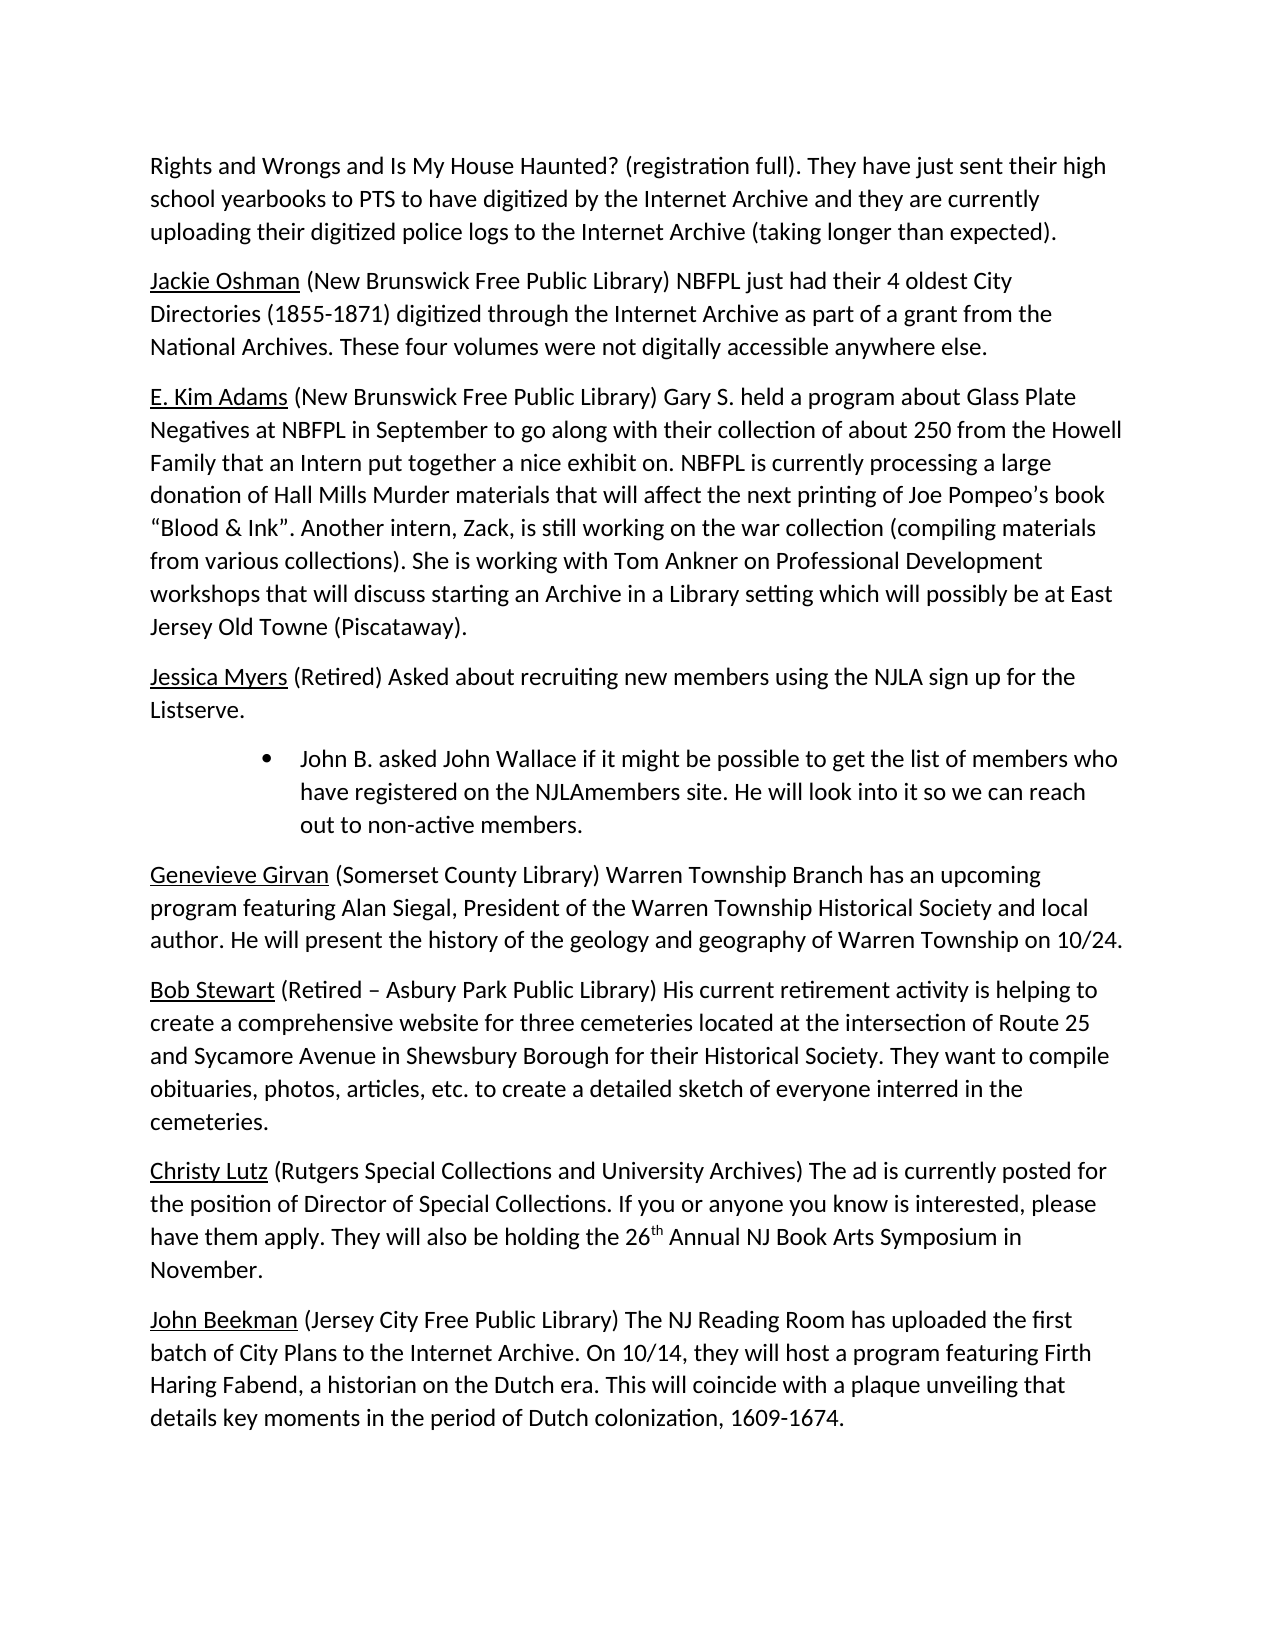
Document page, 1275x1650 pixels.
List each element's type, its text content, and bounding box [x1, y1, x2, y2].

text Bob Stewart (Retired – Asbury Park Public Library) His current retirement activity is helping to create a comprehensive website for three cemeteries located at the intersection of Route 25 and Sycamore Avenue in Shewsbury Borough for their Historical Society. They want to compile obituaries, photos, articles, etc. to create a detailed sketch of everyone interred in the cemeteries. [150, 974, 1125, 1136]
text Christy Lutz (Rutgers Special Collections and University Archives) The ad is currently posted for the position of Director of Special Collections. If you or anyone you know is interested, please have them apply. They will also be holding the 26th Annual NJ Book Arts Symposium in November. [150, 1155, 1125, 1285]
text Jackie Oshman (New Brunswick Free Public Library) NBFPL just had their 4 oldest City Directories (1855-1871) digitized through the Internet Archive as part of a grant from the National Archives. These four volumes were not digitally accessible anywhere else. [150, 265, 1125, 362]
text E. Kim Adams (New Brunswick Free Public Library) Gary S. held a program about Glass Plate Negatives at NBFPL in September to go along with their collection of about 250 from the Howell Family that an Intern put together a nice exhibit on. NBFPL is currently processing a large donation of Hall Mills Murder materials that will affect the next printing of Joe Pompeo’s book “Blood & Ink”. Another intern, Zack, is still working on the war collection (compiling materials from various collections). She is working with Tom Ankner on Professional Development workshops that will discuss starting an Archive in a Library setting which will possibly be at East Jersey Old Towne (Piscataway). [150, 381, 1125, 642]
text Jessica Myers (Retired) Asked about recruiting new members using the NJLA sign up for the Listserve. [150, 661, 1125, 724]
list John B. asked John Wallace if it might be possible to get the list of members who have registered on the NJLAmembers site. He will look into it so we can reach out to non-active members. [262, 743, 1125, 840]
text John Beekman (Jersey City Free Public Library) The NJ Reading Room has uploaded the first batch of City Plans to the Internet Archive. On 10/14, they will host a program featuring Firth Haring Fabend, a historian on the Dutch era. This will coincide with a plaque unveiling that details key moments in the period of Dutch colonization, 1609-1674. [150, 1304, 1125, 1433]
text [150, 150, 1125, 246]
text Genevieve Girvan (Somerset County Library) Warren Township Branch has an upcoming program featuring Alan Siegal, President of the Warren Township Historical Society and local author. He will present the history of the geology and geography of Warren Township on 10/24. [150, 859, 1125, 955]
